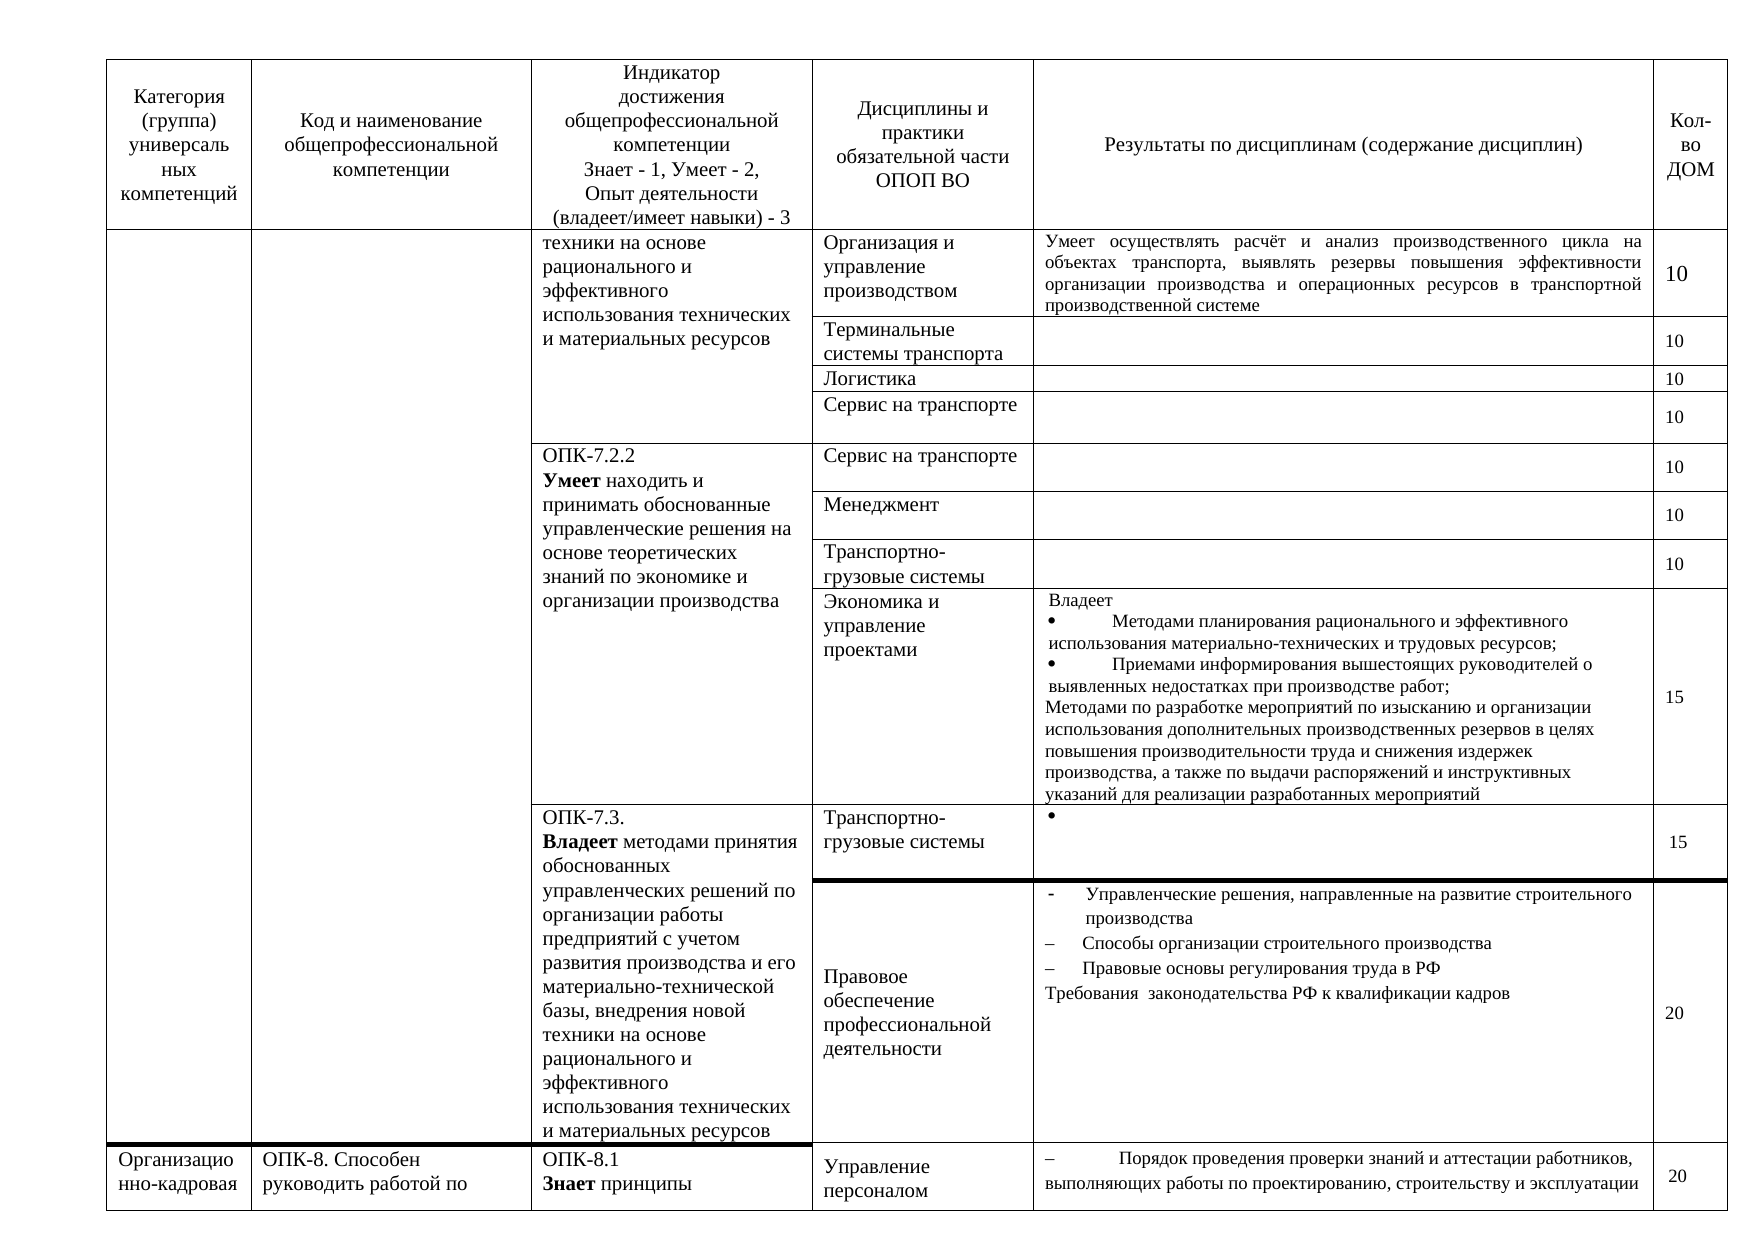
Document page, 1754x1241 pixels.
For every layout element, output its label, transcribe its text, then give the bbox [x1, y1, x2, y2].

table_header Индикатор достижения общепрофессиональной компетенции Знает - 1, Умеет - 2, Опыт деятельности (владеет/имеет навыки) - 3 [532, 60, 812, 229]
table_header Код и наименование общепрофессиональной компетенции [252, 60, 531, 229]
table_cell Организационно-кадровая работа [107, 1147, 251, 1209]
table_cell [1034, 444, 1653, 491]
table_cell 20 [1654, 883, 1727, 1142]
table_cell Умеет осуществлять расчёт и анализ производственного цикла на объектах транспорта, выявлять резервы повышения эффективности организации производства и операционных ресурсов в транспортной производственной системе [1034, 230, 1653, 316]
table_cell ОПК-8. Способен руководить работой по подготовке, переподготовке, повышению квалификации и воспитанию кадров [252, 1147, 531, 1209]
table_cell Транспортно-грузовые системы [813, 805, 1033, 878]
table_cell [1034, 540, 1653, 588]
table_header Кол-во ДОМ [1654, 60, 1727, 229]
table_cell 10 [1654, 492, 1727, 538]
table_cell Терминальные системы транспорта [813, 317, 1033, 365]
table_cell ОПК-7.3. Владеет методами принятия обоснованных управленческих решений по организации работы предприятий с учетом развития производства и его материально-технической базы, внедрения новой техники на основе рационального и эффективного использования технических и материальных ресурсов [532, 805, 812, 1142]
table_cell [1034, 317, 1653, 365]
table_cell Сервис на транспорте [813, 392, 1033, 442]
table_cell 10 [1654, 540, 1727, 588]
table_cell 10 [1654, 230, 1727, 316]
table_cell 15 [1654, 589, 1727, 804]
table_cell 20 [1654, 1143, 1727, 1209]
table_cell Менеджмент [813, 492, 1033, 538]
table_cell 10 [1654, 444, 1727, 491]
table_cell 10 [1654, 392, 1727, 442]
table_cell Управление персоналом [813, 1143, 1033, 1209]
table_cell Организация и управление производством [813, 230, 1033, 316]
table_cell [1034, 492, 1653, 538]
table_header Категория (группа) универсаль ных компетенций [107, 60, 251, 229]
table_header Результаты по дисциплинам (содержание дисциплин) [1034, 60, 1653, 229]
table_cell Транспортно-грузовые системы [813, 540, 1033, 588]
table_cell Управленческие решения, направленные на развитие строительного производства Способы организации строительного производства Правовые основы регулирования труда в РФ Требования законодательства РФ к квалификации кадров [1034, 883, 1653, 1142]
table_cell Правовое обеспечение профессиональной деятельности [813, 883, 1033, 1142]
table_cell 15 [1654, 805, 1727, 878]
table_cell Сервис на транспорте [813, 444, 1033, 491]
table_cell 10 [1654, 366, 1727, 391]
table_cell 10 [1654, 317, 1727, 365]
table_cell Логистика [813, 366, 1033, 391]
table_header Дисциплины и практики обязательной части ОПОП ВО [813, 60, 1033, 229]
table_cell [1034, 392, 1653, 442]
table_cell Экономика и управление проектами [813, 589, 1033, 804]
table_cell [1034, 366, 1653, 391]
table_cell Владеет Методами планирования рационального и эффективного использования материально-технических и трудовых ресурсов; Приемами информирования вышестоящих руководителей о выявленных недостатках при производстве работ; Методами по разработке мероприятий по изысканию и организации использования дополнительных производственных резервов в целях повышения производительности труда и снижения издержек производства, а также по выдачи распоряжений и инструктивных указаний для реализации разработанных мероприятий [1034, 589, 1653, 804]
table_cell [1034, 805, 1653, 878]
table_cell ОПК-7.2.2 Умеет находить и принимать обоснованные управленческие решения на основе теоретических знаний по экономике и организации производства [532, 444, 812, 804]
table_cell ОПК-8.1 Знает принципы подготовки, переподготовки и повышению квалификации, а также воспитания кадров [532, 1147, 812, 1209]
